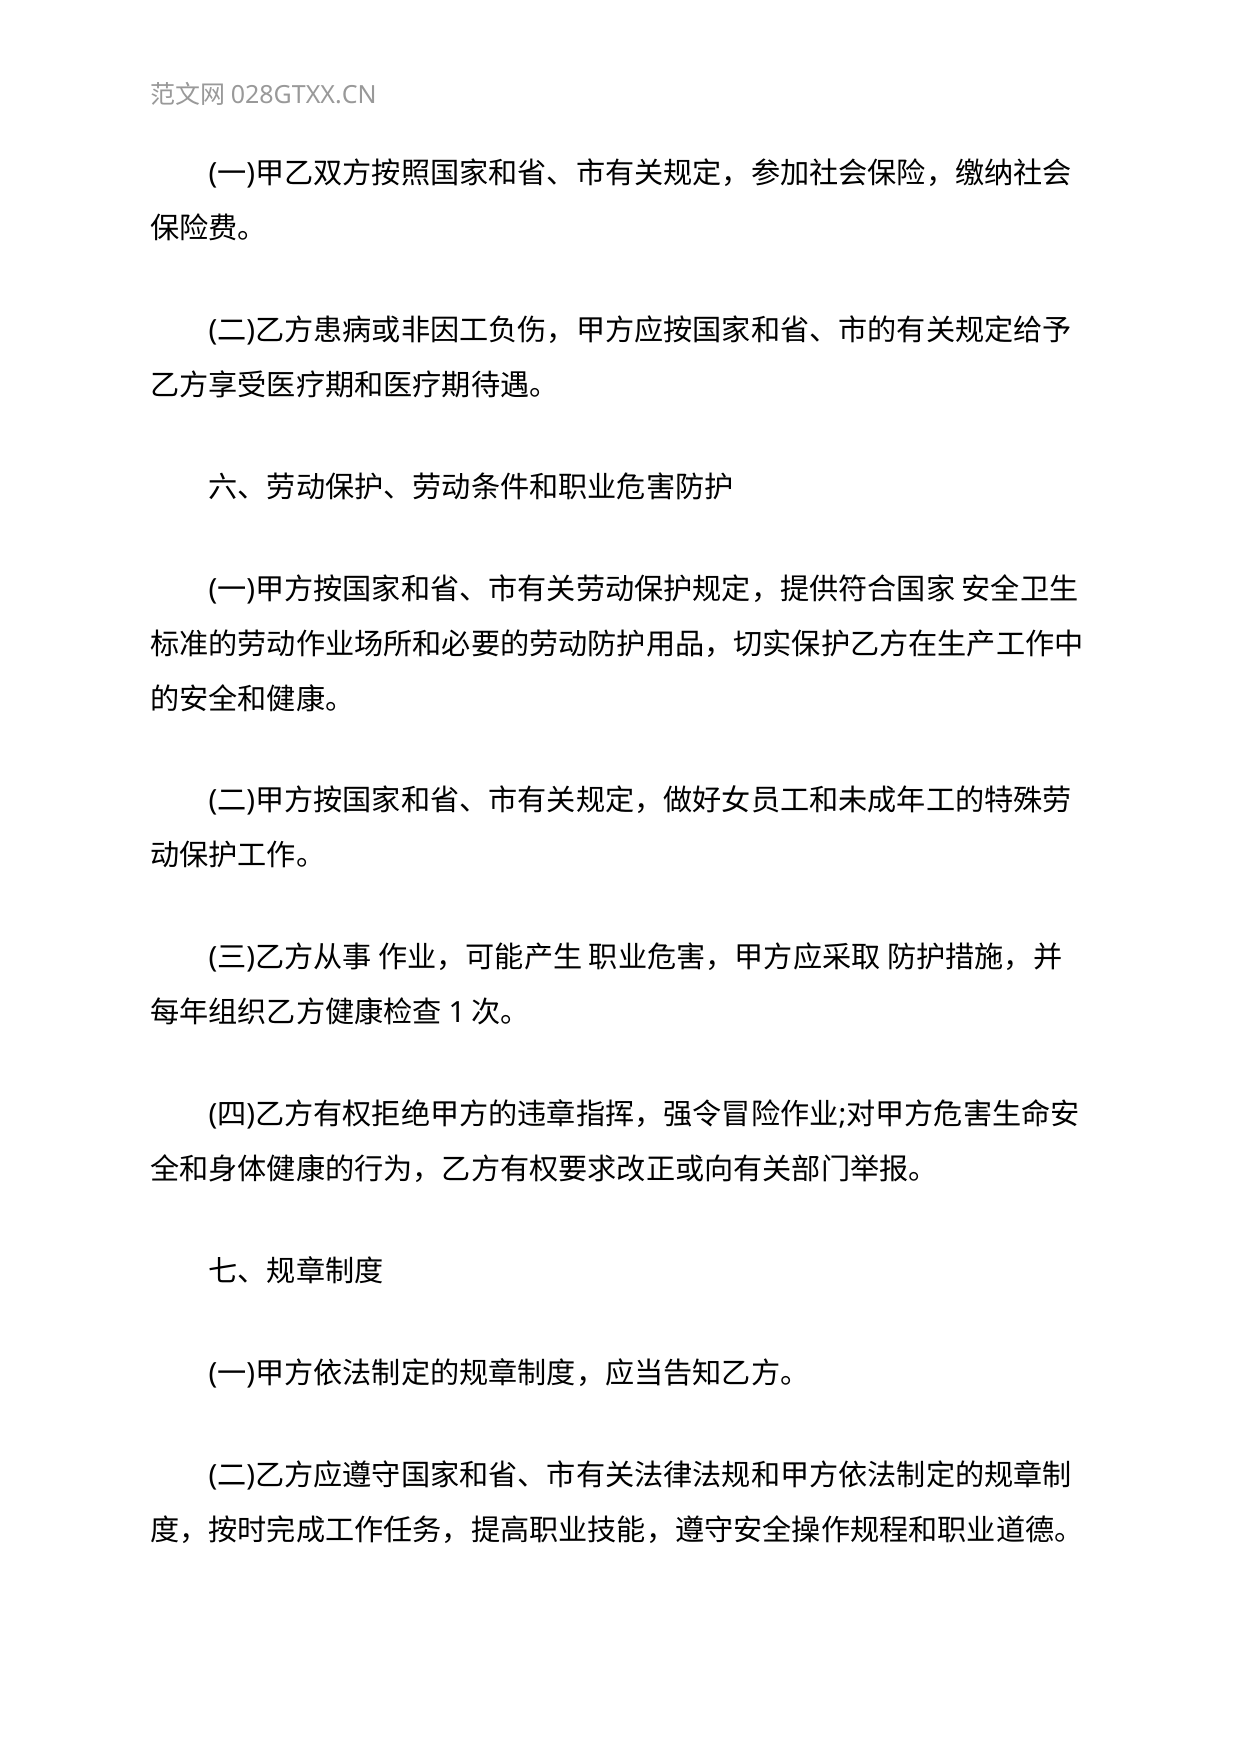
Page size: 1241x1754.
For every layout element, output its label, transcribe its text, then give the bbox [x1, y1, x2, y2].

text (二)甲方按国家和省、市有关规定，做好女员工和未成年工的特殊劳动保护工作。 [150, 777, 1090, 874]
text 六、劳动保护、劳动条件和职业危害防护 [150, 463, 1090, 506]
text (四)乙方有权拒绝甲方的违章指挥，强令冒险作业;对甲方危害生命安全和身体健康的行为，乙方有权要求改正或向有关部门举报。 [150, 1091, 1090, 1188]
text (一)甲方依法制定的规章制度，应当告知乙方。 [150, 1349, 1090, 1392]
text (一)甲方按国家和省、市有关劳动保护规定，提供符合国家 安全卫生标准的劳动作业场所和必要的劳动防护用品，切实保护乙方在生产工作中的安全和健康。 [150, 565, 1090, 717]
text (二)乙方患病或非因工负伤，甲方应按国家和省、市的有关规定给予乙方享受医疗期和医疗期待遇。 [150, 307, 1090, 404]
text (二)乙方应遵守国家和省、市有关法律法规和甲方依法制定的规章制度，按时完成工作任务，提高职业技能，遵守安全操作规程和职业道德。 [150, 1451, 1090, 1548]
text (三)乙方从事 作业，可能产生 职业危害，甲方应采取 防护措施，并每年组织乙方健康检查 1次。 [150, 934, 1090, 1031]
text (一)甲乙双方按照国家和省、市有关规定，参加社会保险，缴纳社会保险费。 [150, 150, 1090, 247]
text 七、规章制度 [150, 1247, 1090, 1290]
